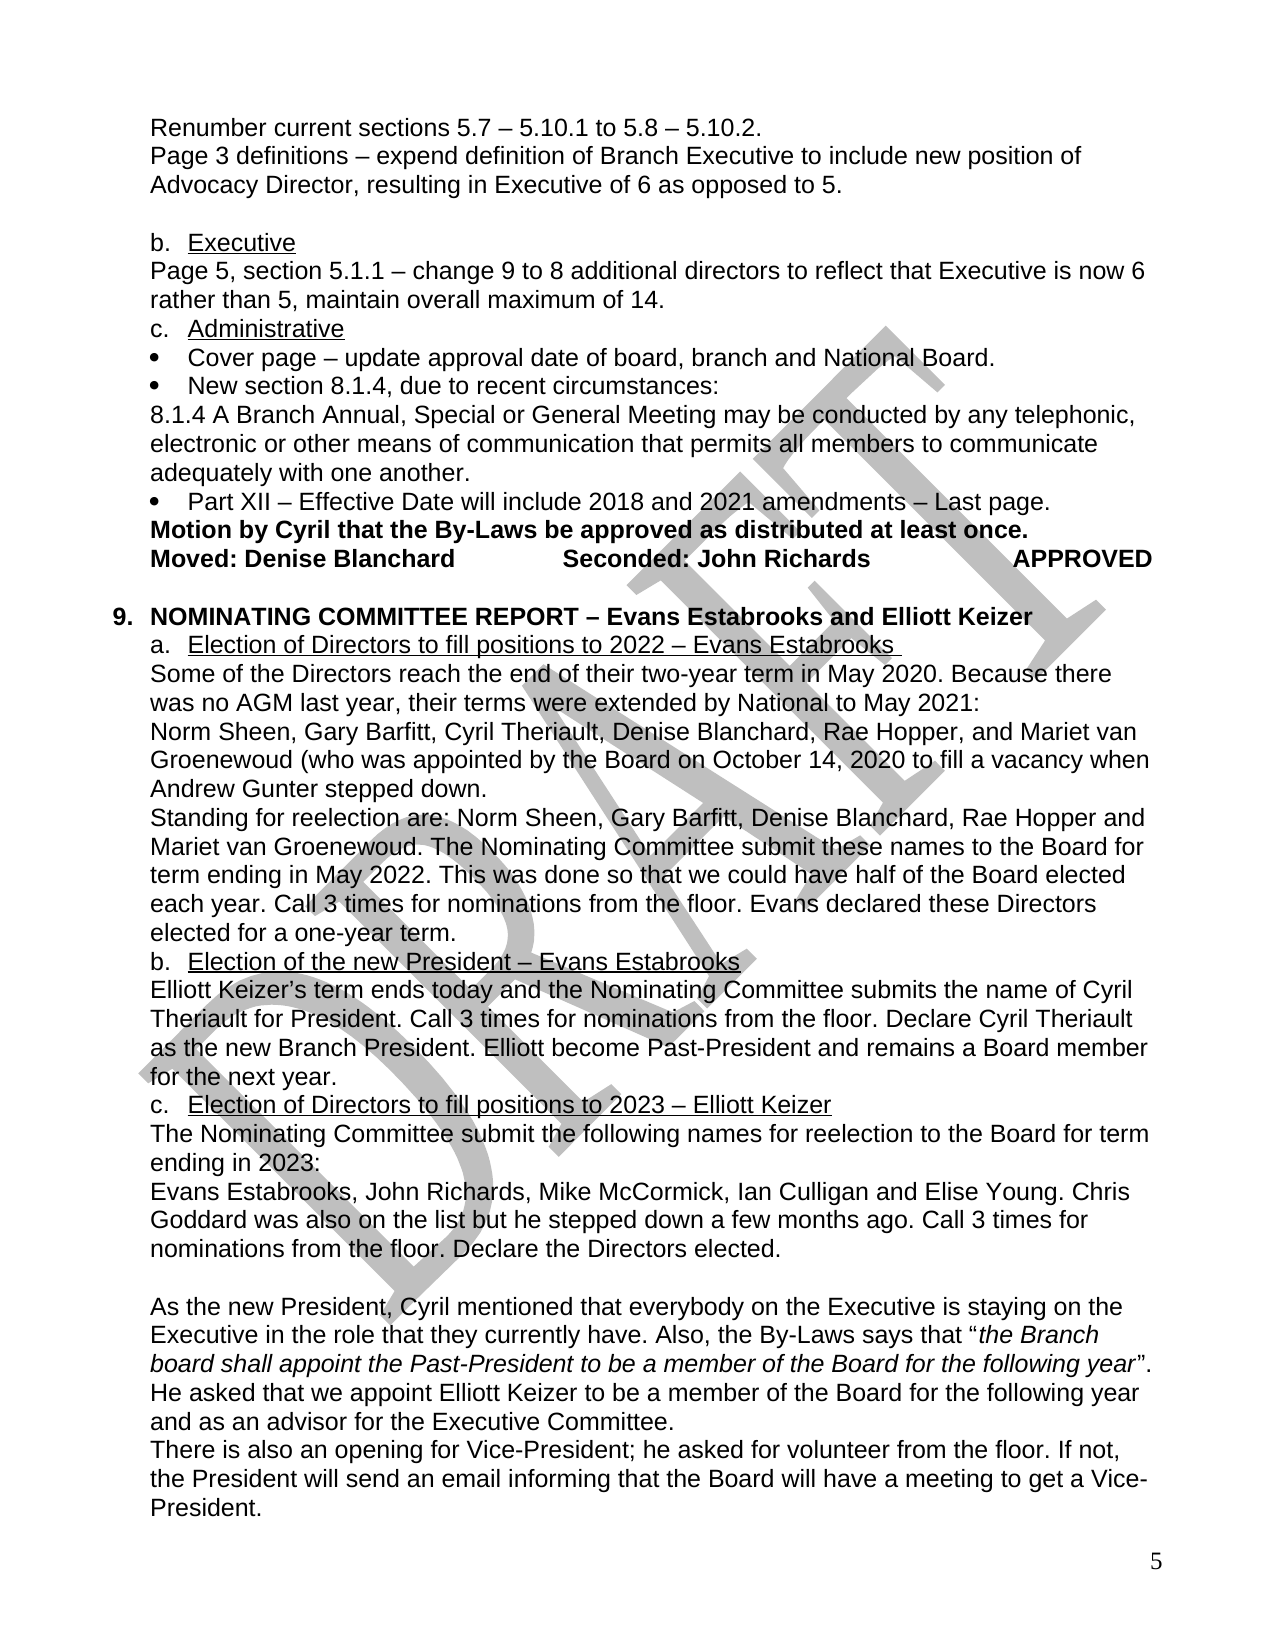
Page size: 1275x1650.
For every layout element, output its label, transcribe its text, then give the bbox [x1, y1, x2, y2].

list As the new President, Cyril mentioned that everybody on the Executive is staying on the Executive in the role that they currently have. Also, the By-Laws says that “the Branch board shall appoint the Past-President to be a member of the Board for the following year”. He asked that we appoint Elliott Keizer to be a member of the Board for the following year and as an advisor for the Executive Committee. [150, 1292, 1162, 1435]
list Page 5, section 5.1.1 – change 9 to 8 additional directors to reflect that Executive is now 6 rather than 5, maintain overall maximum of 14. [150, 256, 1162, 314]
list Standing for reelection are: Norm Sheen, Gary Barfitt, Denise Blanchard, Rae Hopper and Mariet van Groenewoud. The Nominating Committee submit these names to the Board for term ending in May 2022. This was done so that we could have half of the Board elected each year. Call 3 times for nominations from the floor. Evans declared these Directors elected for a one-year term. [150, 803, 1162, 947]
list NOMINATING COMMITTEE REPORT – Evans Estabrooks and Elliott Keizer [112, 602, 1162, 630]
list Election of Directors to fill positions to 2022 – Evans Estabrooks [150, 630, 1162, 659]
list Evans Estabrooks, John Richards, Mike McCormick, Ian Culligan and Elise Young. Chris Goddard was also on the list but he stepped down a few months ago. Call 3 times for nominations from the floor. Declare the Directors elected. [150, 1177, 1162, 1263]
list Election of Directors to fill positions to 2023 – Elliott Keizer [150, 1090, 1162, 1119]
list Part XII – Effective Date will include 2018 and 2021 amendments – Last page. [150, 486, 1162, 515]
list Executive [150, 227, 1162, 256]
list The Nominating Committee submit the following names for reelection to the Board for term ending in 2023: [150, 1119, 1162, 1177]
list Norm Sheen, Gary Barfitt, Cyril Theriault, Denise Blanchard, Rae Hopper, and Mariet van Groenewoud (who was appointed by the Board on October 14, 2020 to fill a vacancy when Andrew Gunter stepped down. [150, 717, 1162, 803]
list New section 8.1.4, due to recent circumstances: [150, 371, 1162, 400]
list 8.1.4 A Branch Annual, Special or General Meeting may be conducted by any telephonic, electronic or other means of communication that permits all members to communicate adequately with one another. [150, 400, 1162, 486]
list Elliott Keizer’s term ends today and the Nominating Committee submits the name of Cyril Theriault for President. Call 3 times for nominations from the floor. Declare Cyril Theriault as the new Branch President. Elliott become Past-President and remains a Board member for the next year. [150, 975, 1162, 1090]
list Page 3 definitions – expend definition of Branch Executive to include new position of Advocacy Director, resulting in Executive of 6 as opposed to 5. [150, 141, 1162, 227]
list Moved: Denise Blanchard Seconded: John Richards APPROVED [150, 544, 1162, 573]
list Administrative [150, 314, 1162, 342]
list Some of the Directors reach the end of their two-year term in May 2020. Because there was no AGM last year, their terms were extended by National to May 2021: [150, 659, 1162, 717]
list Renumber current sections 5.7 – 5.10.1 to 5.8 – 5.10.2. [150, 112, 1162, 141]
list Motion by Cyril that the By-Laws be approved as distributed at least once. [150, 515, 1162, 544]
list Election of the new President – Evans Estabrooks [150, 947, 1162, 975]
list There is also an opening for Vice-President; he asked for volunteer from the floor. If not, the President will send an email informing that the Board will have a meeting to get a Vice-President. [150, 1435, 1162, 1522]
list Cover page – update approval date of board, branch and National Board. [150, 342, 1162, 371]
